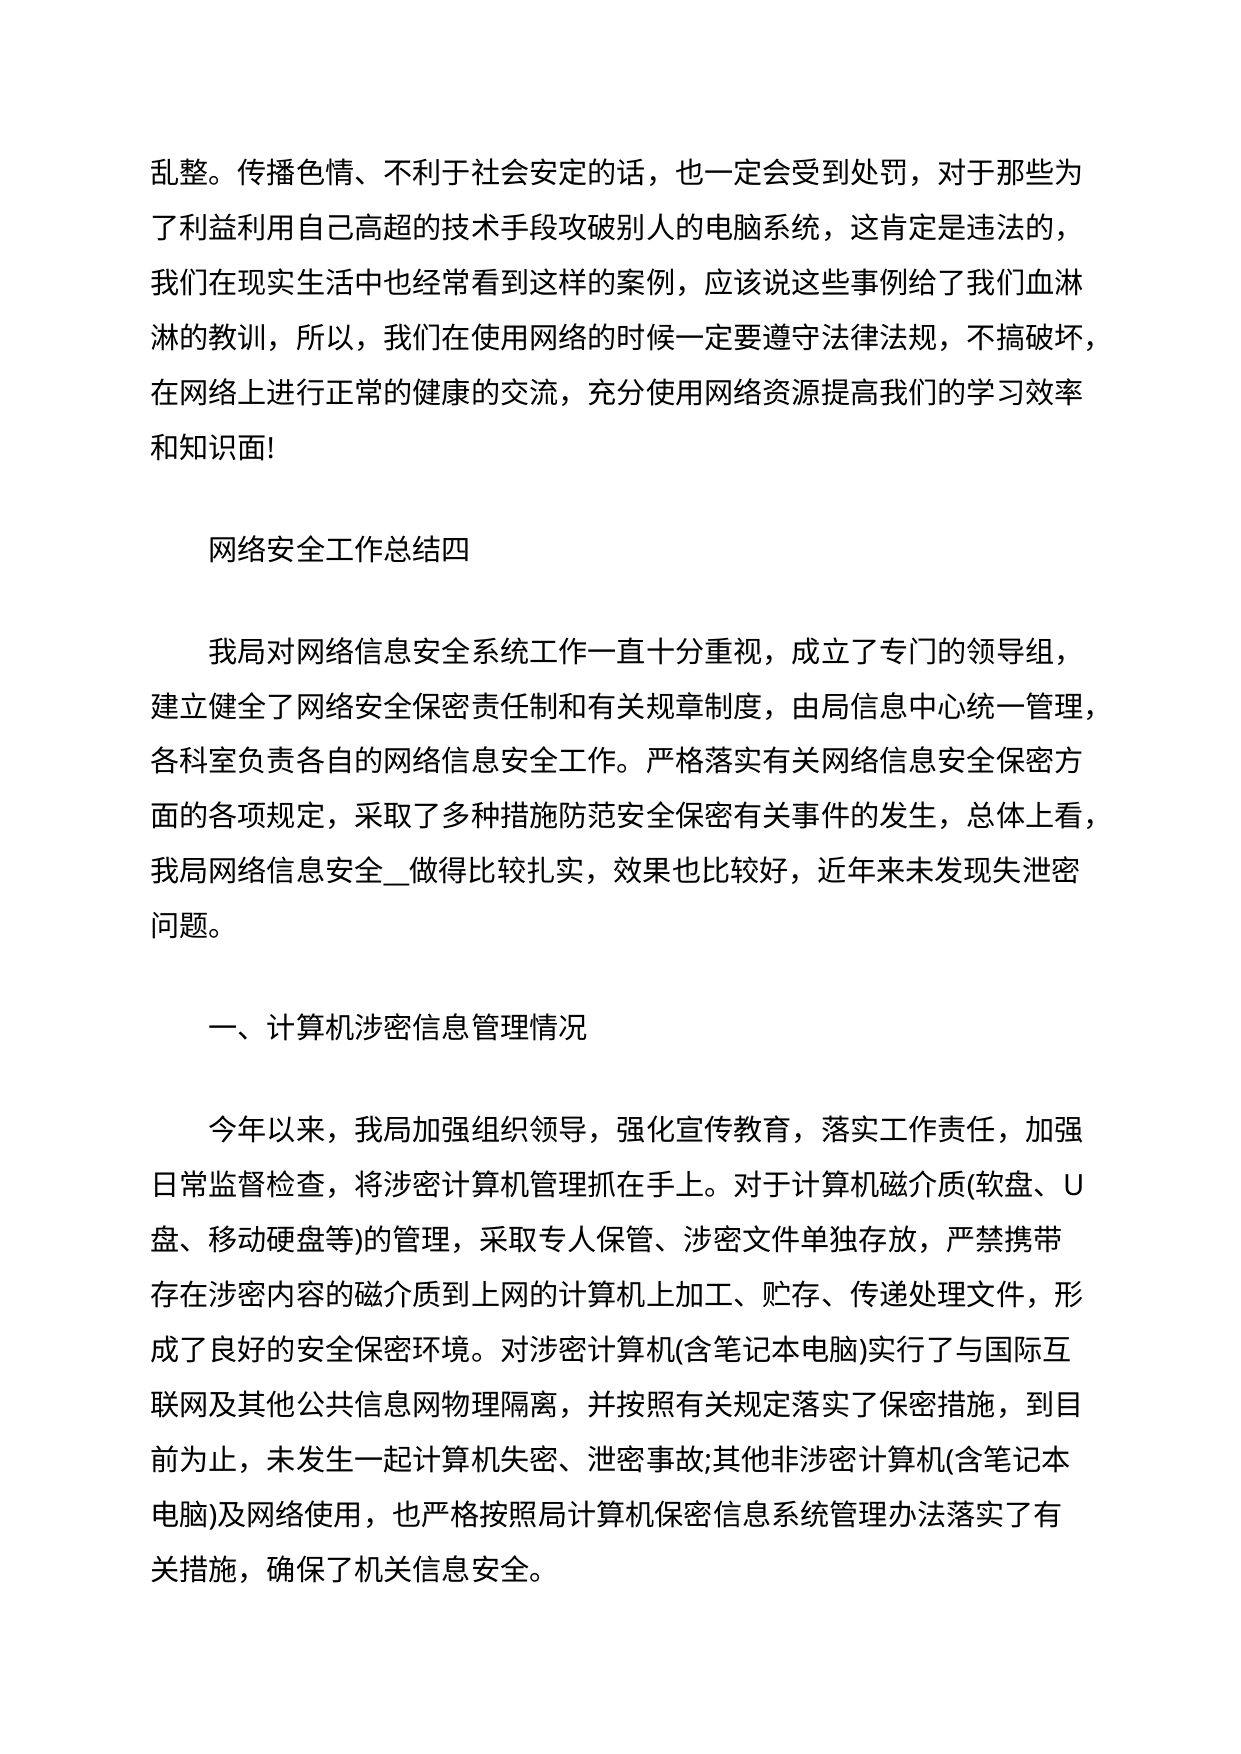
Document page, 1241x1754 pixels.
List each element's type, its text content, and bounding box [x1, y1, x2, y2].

text 网络安全工作总结四 [150, 526, 1090, 569]
text 我局对网络信息安全系统工作一直十分重视，成立了专门的领导组，建立健全了网络安全保密责任制和有关规章制度，由局信息中心统一管理，各科室负责各自的网络信息安全工作。严格落实有关网络信息安全保密方面的各项规定，采取了多种措施防范安全保密有关事件的发生，总体上看，我局网络信息安全__做得比较扎实，效果也比较好，近年来未发现失泄密问题。 [150, 628, 1090, 945]
text 今年以来，我局加强组织领导，强化宣传教育，落实工作责任，加强日常监督检查，将涉密计算机管理抓在手上。对于计算机磁介质(软盘、U盘、移动硬盘等)的管理，采取专人保管、涉密文件单独存放，严禁携带存在涉密内容的磁介质到上网的计算机上加工、贮存、传递处理文件，形成了良好的安全保密环境。对涉密计算机(含笔记本电脑)实行了与国际互联网及其他公共信息网物理隔离，并按照有关规定落实了保密措施，到目前为止，未发生一起计算机失密、泄密事故;其他非涉密计算机(含笔记本电脑)及网络使用，也严格按照局计算机保密信息系统管理办法落实了有关措施，确保了机关信息安全。 [150, 1106, 1090, 1588]
text 一、计算机涉密信息管理情况 [150, 1004, 1090, 1047]
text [150, 150, 1090, 467]
